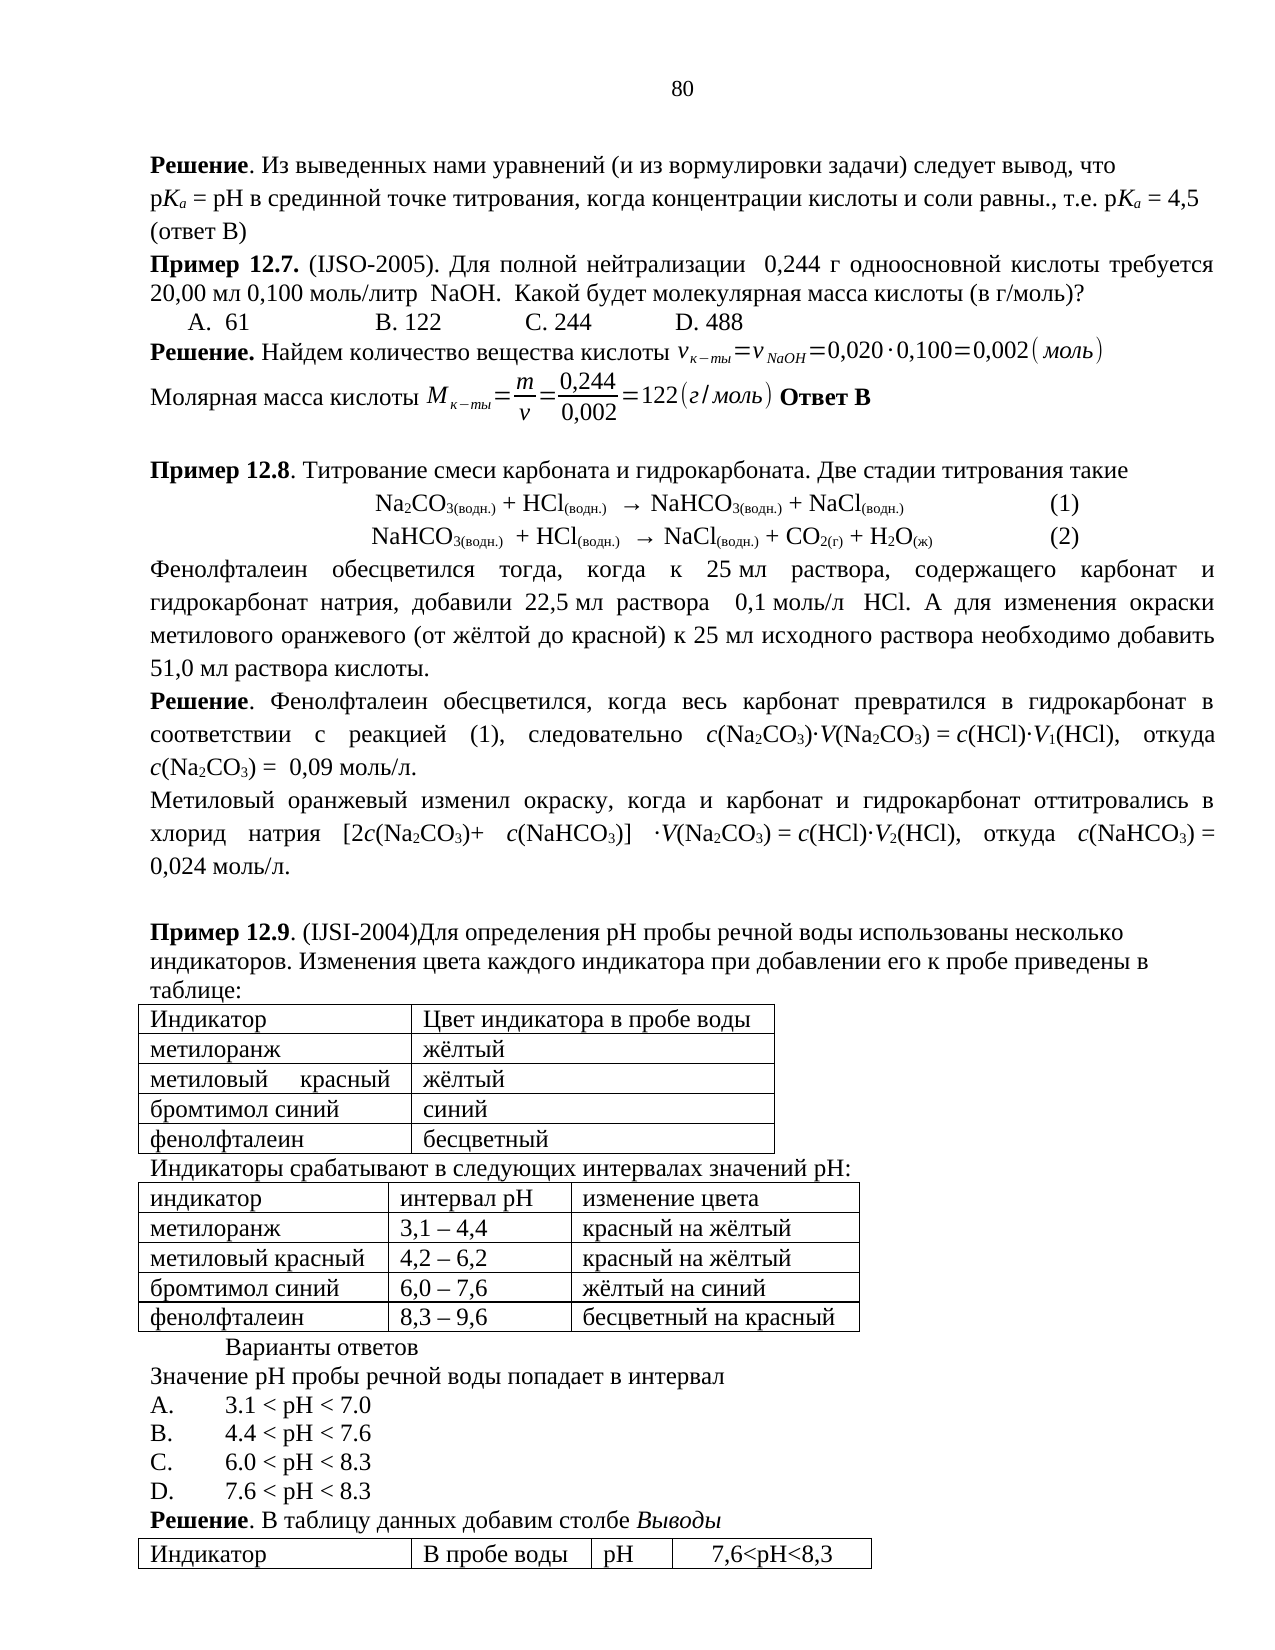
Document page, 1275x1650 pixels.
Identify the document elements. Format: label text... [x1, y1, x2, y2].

text NaHCO3(водн.) + HCl(водн.) → NaCl(водн.) + CO2(г) + H2O(ж) (2) [297, 521, 1215, 550]
table_cell бесцветный [412, 1124, 774, 1152]
text D. 7.6 < pH < 8.3 [150, 1476, 1215, 1505]
text Na2CO3(водн.) + HCl(водн.) → NaHCO3(водн.) + NaCl(водн.) (1) [150, 488, 1215, 517]
table_cell бесцветный на красный [572, 1303, 859, 1331]
table_cell фенолфталеин [139, 1303, 388, 1331]
table_cell жёлтый на синий [572, 1273, 859, 1301]
text Варианты ответов [150, 1332, 1215, 1361]
table_cell 8,3 – 9,6 [389, 1303, 571, 1331]
list 61 B. 122 C. 244 D. 488 [187, 307, 1215, 335]
table_cell 6,0 – 7,6 [389, 1273, 571, 1301]
text Решение. Найдем количество вещества кислоты [150, 335, 1215, 367]
table_cell метиловый красный [139, 1243, 388, 1272]
table_cell 4,2 – 6,2 [389, 1243, 571, 1272]
text Фенолфталеин обесцветился тогда, когда к 25 мл раствора, содержащего карбонат и гидрокарбонат натрия, добавили 22,5 мл раствора 0,1 моль/л HCl. А для изменения окраски метилового оранжевого (от жёлтой до красной) к 25 мл исходного раствора необходимо добавить 51,0 мл раствора кислоты. [150, 554, 1215, 682]
table_header изменение цвета [572, 1183, 859, 1212]
table_cell метилоранж [139, 1213, 388, 1242]
text Значение pH пробы речной воды попадает в интервал [150, 1361, 1215, 1390]
table_cell метилоранж [139, 1034, 411, 1063]
table_header В пробе воды [412, 1539, 591, 1568]
table_cell бромтимол синий [139, 1273, 388, 1301]
text Решение. Фенолфталеин обесцветился, когда весь карбонат превратился в гидрокарбонат в соответствии с реакцией (1), следовательно c(Na2CO3)·V(Na2CO3) = c(HCl)·V1(HCl), откуда c(Na2CO3) = 0,09 моль/л. [150, 686, 1215, 781]
table_header Цвет индикатора в пробе воды [412, 1005, 774, 1033]
table_header интервал pH [389, 1183, 571, 1212]
table_header рН [592, 1539, 672, 1568]
text Решение. В таблицу данных добавим столбе Выводы [150, 1505, 1215, 1533]
table_cell бромтимол синий [139, 1094, 411, 1123]
text Решение. Из выведенных нами уравнений (и из вормулировки задачи) следует вывод, что рКа = рН в срединной точке титрования, когда концентрации кислоты и соли равны., т.е. рКа = 4,5 (ответ В) [150, 150, 1215, 245]
text Метиловый оранжевый изменил окраску, когда и карбонат и гидрокарбонат оттитровались в хлорид натрия [2c(Na2CO3)+ c(NaHCO3)] ·V(Na2CO3) = c(HCl)·V2(HCl), откуда c(NaHCO3) = 0,024 моль/л. [150, 785, 1215, 880]
text Пример 12.9. (IJSI-2004)Для определения pH пробы речной воды использованы несколько индикаторов. Изменения цвета каждого индикатора при добавлении его к пробе приведены в таблице: [150, 917, 1215, 1003]
table_cell жёлтый [412, 1064, 774, 1093]
table_header индикатор [139, 1183, 388, 1212]
text Пример 12.7. (IJSO-2005). Для полной нейтрализации одноосновной кислоты требуется 20,00 мл 0,100 моль/литр NaOH. Какой будет молекулярная масса кислоты (в г/моль)? [150, 249, 1215, 307]
table_cell жёлтый [412, 1034, 774, 1063]
text A. 3.1 < pH < 7.0 [150, 1390, 1215, 1418]
text Индикаторы срабатывают в следующих интервалах значений pH: [150, 1153, 1215, 1182]
table_cell красный на жёлтый [572, 1213, 859, 1242]
text Молярная масса кислоты Ответ В [150, 367, 1215, 426]
table_header 7,6<рН<8,3 Ответ D [673, 1539, 871, 1568]
table_header Индикатор [139, 1539, 411, 1568]
table_cell синий [412, 1094, 774, 1123]
text B. 4.4 < pH < 7.6 [150, 1418, 1215, 1447]
table_cell 3,1 – 4,4 [389, 1213, 571, 1242]
table_header Индикатор [139, 1005, 411, 1033]
table_cell фенолфталеин [139, 1124, 411, 1152]
table_cell метиловый красный [139, 1064, 411, 1093]
table_cell красный на жёлтый [572, 1243, 859, 1272]
text C. 6.0 < pH < 8.3 [150, 1447, 1215, 1476]
text Пример 12.8. Титрование смеси карбоната и гидрокарбоната. Две стадии титрования такие [150, 455, 1215, 484]
